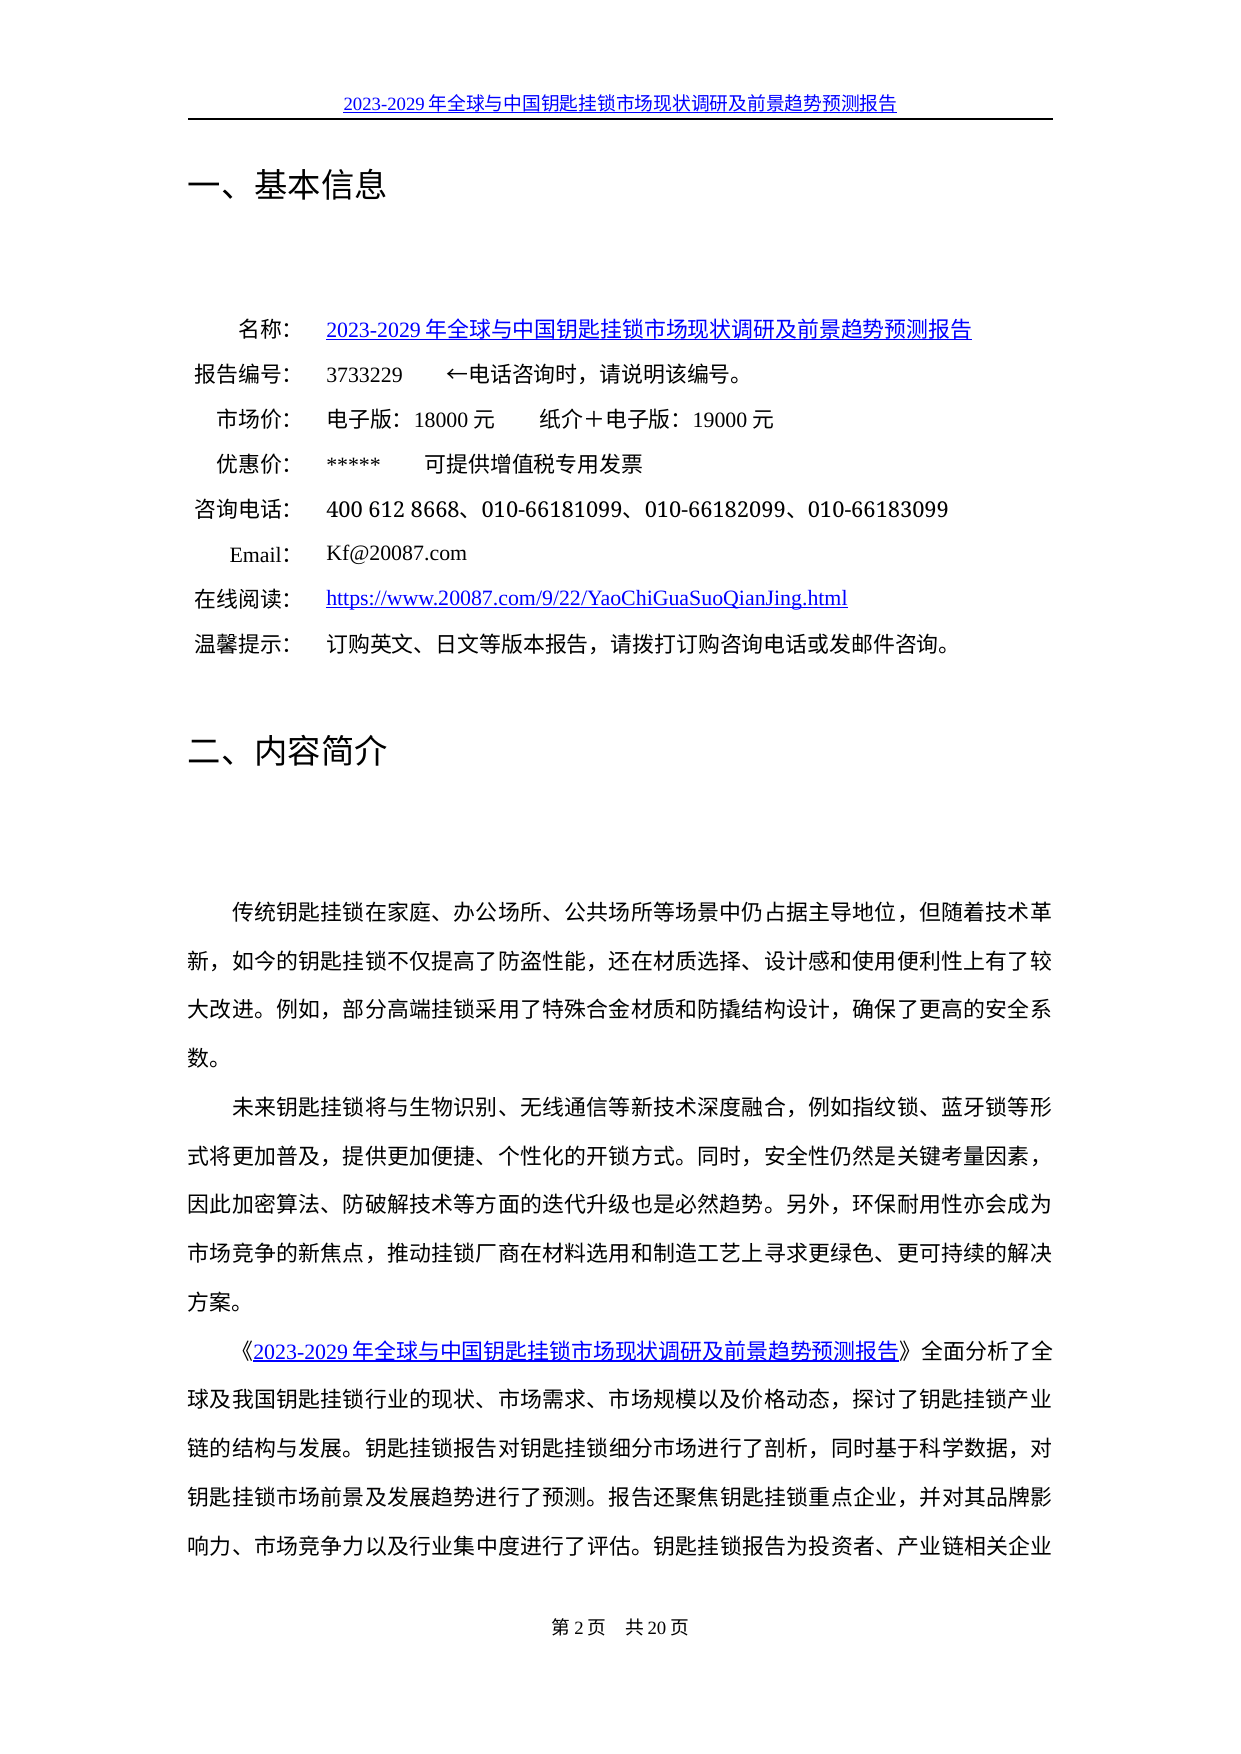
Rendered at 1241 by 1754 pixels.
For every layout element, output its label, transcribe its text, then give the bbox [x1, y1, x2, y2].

table_cell 3733229 ←电话咨询时，请说明该编号。 [315, 357, 1073, 402]
table_cell 市场价： [167, 402, 315, 447]
table_cell Kf@20087.com [315, 537, 1073, 582]
table_cell [315, 582, 1073, 627]
table_cell Email： [167, 537, 315, 582]
table_header 名称： [167, 312, 315, 357]
table_cell 优惠价： [167, 447, 315, 492]
table_cell 报告编号： [167, 357, 315, 402]
table_cell 温馨提示： [167, 627, 315, 672]
table_cell 400 612 8668、010-66181099、010-66182099、010-66183099 [315, 492, 1073, 537]
table_cell 订购英文、日文等版本报告，请拨打订购咨询电话或发邮件咨询。 [315, 627, 1073, 672]
table_cell 在线阅读： [167, 582, 315, 627]
table_cell ***** 可提供增值税专用发票 [315, 447, 1073, 492]
table_cell 咨询电话： [167, 492, 315, 537]
title 一、基本信息 [187, 150, 1053, 215]
title 二、内容简介 [187, 717, 1053, 782]
table_header 2023-2029年全球与中国钥匙挂锁市场现状调研及前景趋势预测报告 [315, 312, 1073, 357]
table_cell 电子版：18000 元 纸介＋电子版：19000 元 [315, 402, 1073, 447]
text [187, 894, 1053, 1561]
